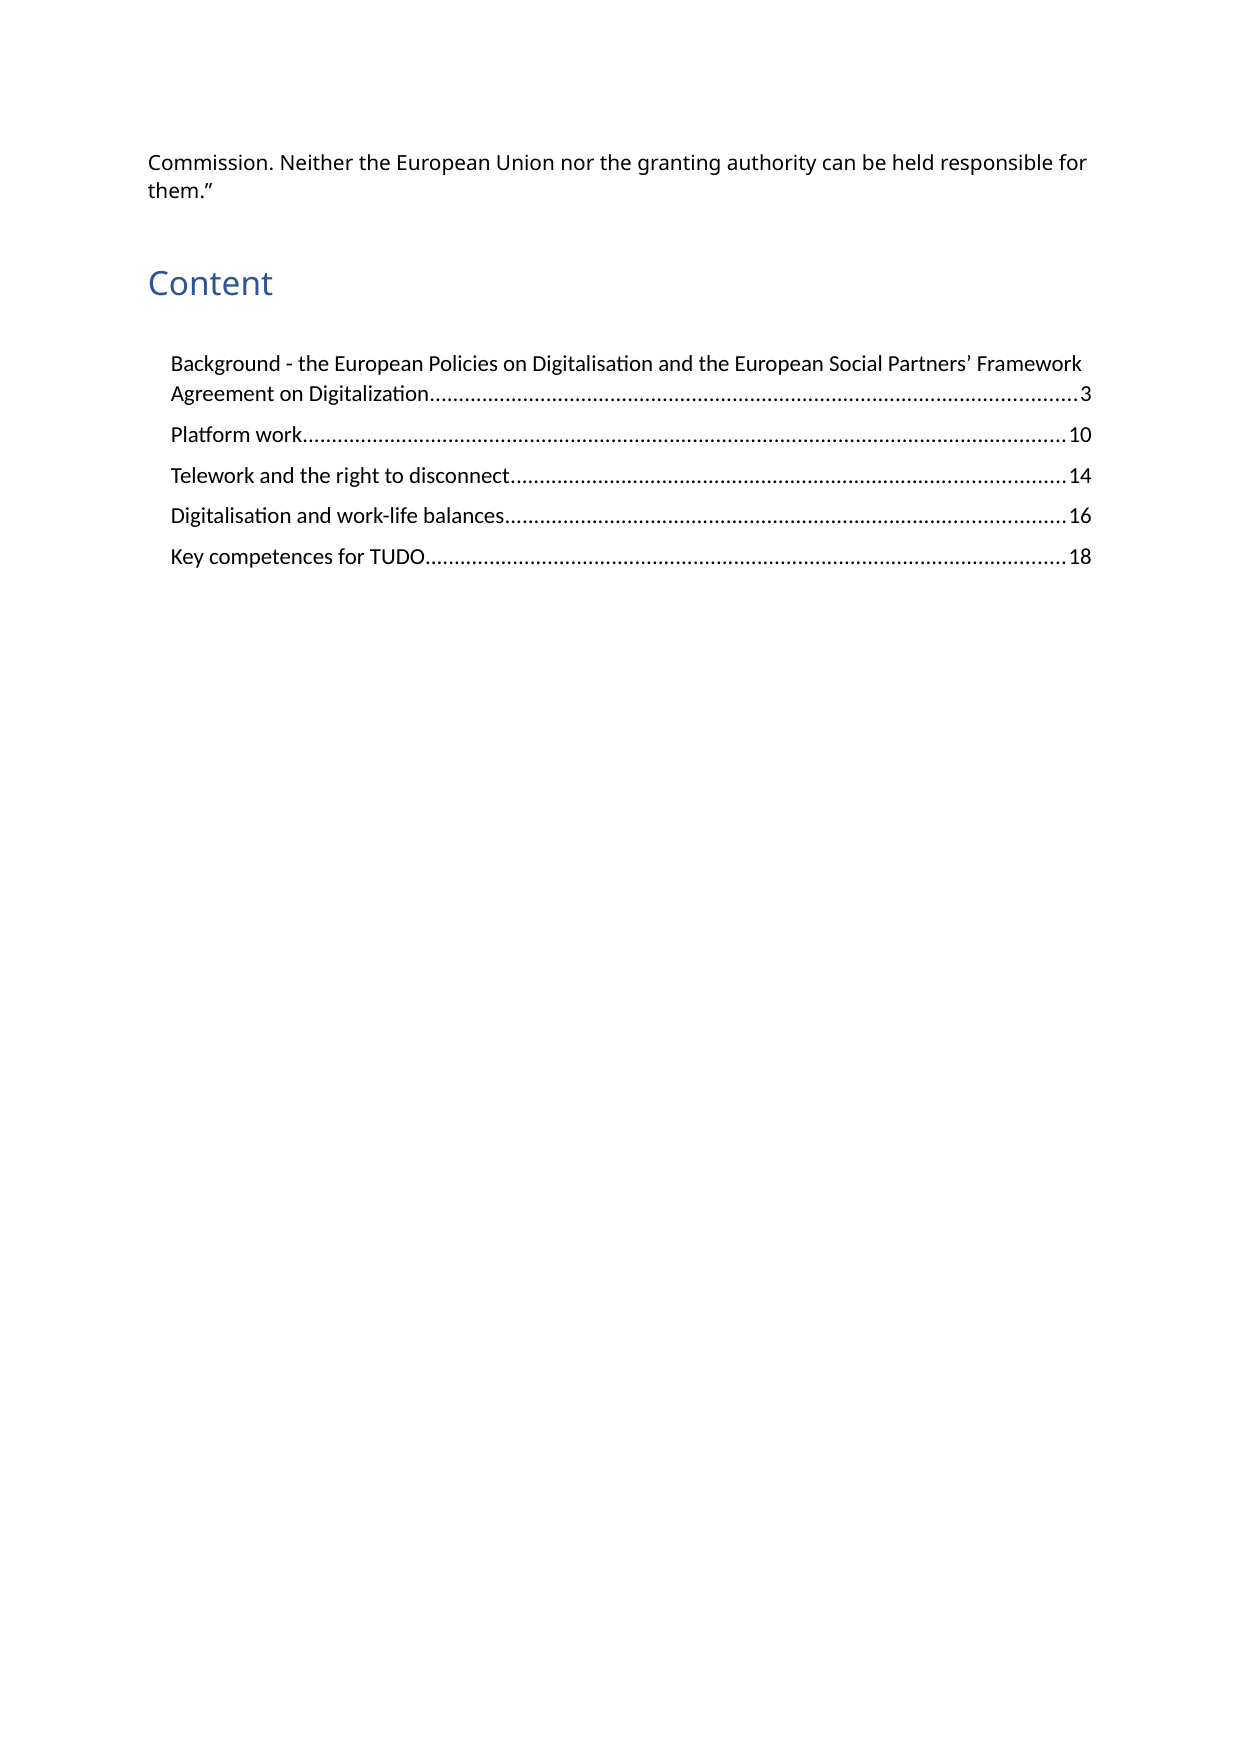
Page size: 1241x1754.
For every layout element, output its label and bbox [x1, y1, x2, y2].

text [148, 148, 1093, 204]
